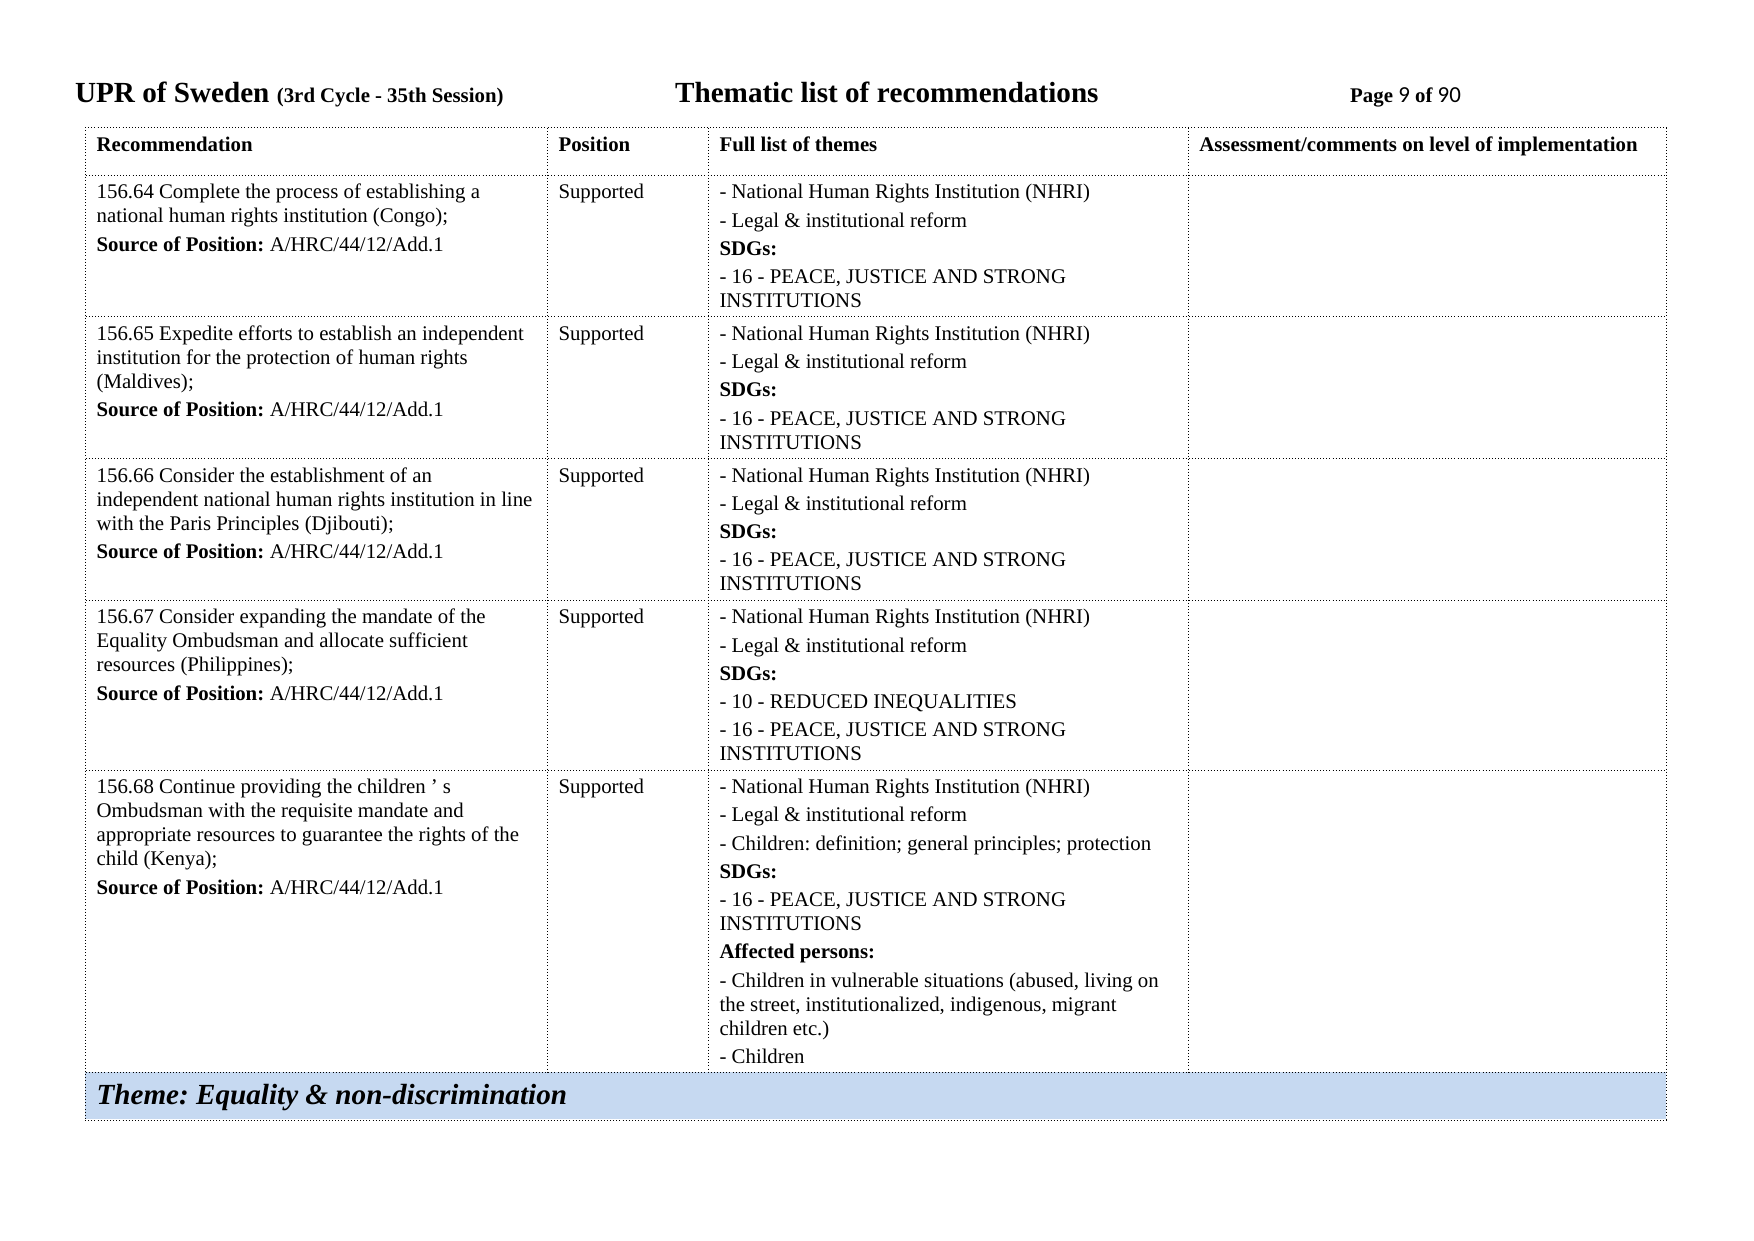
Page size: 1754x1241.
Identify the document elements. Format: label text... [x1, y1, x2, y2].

table_cell [1188, 458, 1666, 599]
table_cell Supported [547, 600, 708, 769]
table_cell Supported [547, 316, 708, 458]
table_cell [1188, 316, 1666, 458]
table_header Recommendation [85, 127, 547, 174]
table_header Position [547, 127, 708, 174]
table_header Assessment/comments on level of implementation [1188, 127, 1666, 174]
table_cell [1188, 175, 1666, 316]
table_cell 156.65 Expedite efforts to establish an independent institution for the protection of human rights (Maldives); Source of Position: A/HRC/44/12/Add.1 [85, 316, 547, 458]
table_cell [708, 175, 1188, 316]
table_cell - National Human Rights Institution (NHRI) - Legal & institutional reform SDGs: - 10 - REDUCED INEQUALITIES - 16 - PEACE, JUSTICE AND STRONG INSTITUTIONS [708, 600, 1188, 769]
table_cell Theme: Equality & non-discrimination [85, 1072, 1666, 1119]
table_cell - National Human Rights Institution (NHRI) - Legal & institutional reform - Children: definition; general principles; protection SDGs: - 16 - PEACE, JUSTICE AND STRONG INSTITUTIONS Affected persons: - Children in vulnerable situations (abused, living on the street, institutionalized, indigenous, migrant children etc.) - Children [708, 770, 1188, 1072]
table_cell Supported [547, 175, 708, 316]
table_cell 156.68 Continue providing the children ’ s Ombudsman with the requisite mandate and appropriate resources to guarantee the rights of the child (Kenya); Source of Position: A/HRC/44/12/Add.1 [85, 770, 547, 1072]
table_cell 156.67 Consider expanding the mandate of the Equality Ombudsman and allocate sufficient resources (Philippines); Source of Position: A/HRC/44/12/Add.1 [85, 600, 547, 769]
table_cell [1188, 600, 1666, 769]
table_cell [1188, 770, 1666, 1072]
table_cell - National Human Rights Institution (NHRI) - Legal & institutional reform SDGs: - 16 - PEACE, JUSTICE AND STRONG INSTITUTIONS [708, 458, 1188, 599]
table_cell Supported [547, 458, 708, 599]
table_cell 156.66 Consider the establishment of an independent national human rights institution in line with the Paris Principles (Djibouti); Source of Position: A/HRC/44/12/Add.1 [85, 458, 547, 599]
table_cell Supported [547, 770, 708, 1072]
table_cell 156.64 Complete the process of establishing a national human rights institution (Congo); Source of Position: A/HRC/44/12/Add.1 [85, 175, 547, 316]
table_header Full list of themes [708, 127, 1188, 174]
table_cell - National Human Rights Institution (NHRI) - Legal & institutional reform SDGs: - 16 - PEACE, JUSTICE AND STRONG INSTITUTIONS [708, 316, 1188, 458]
